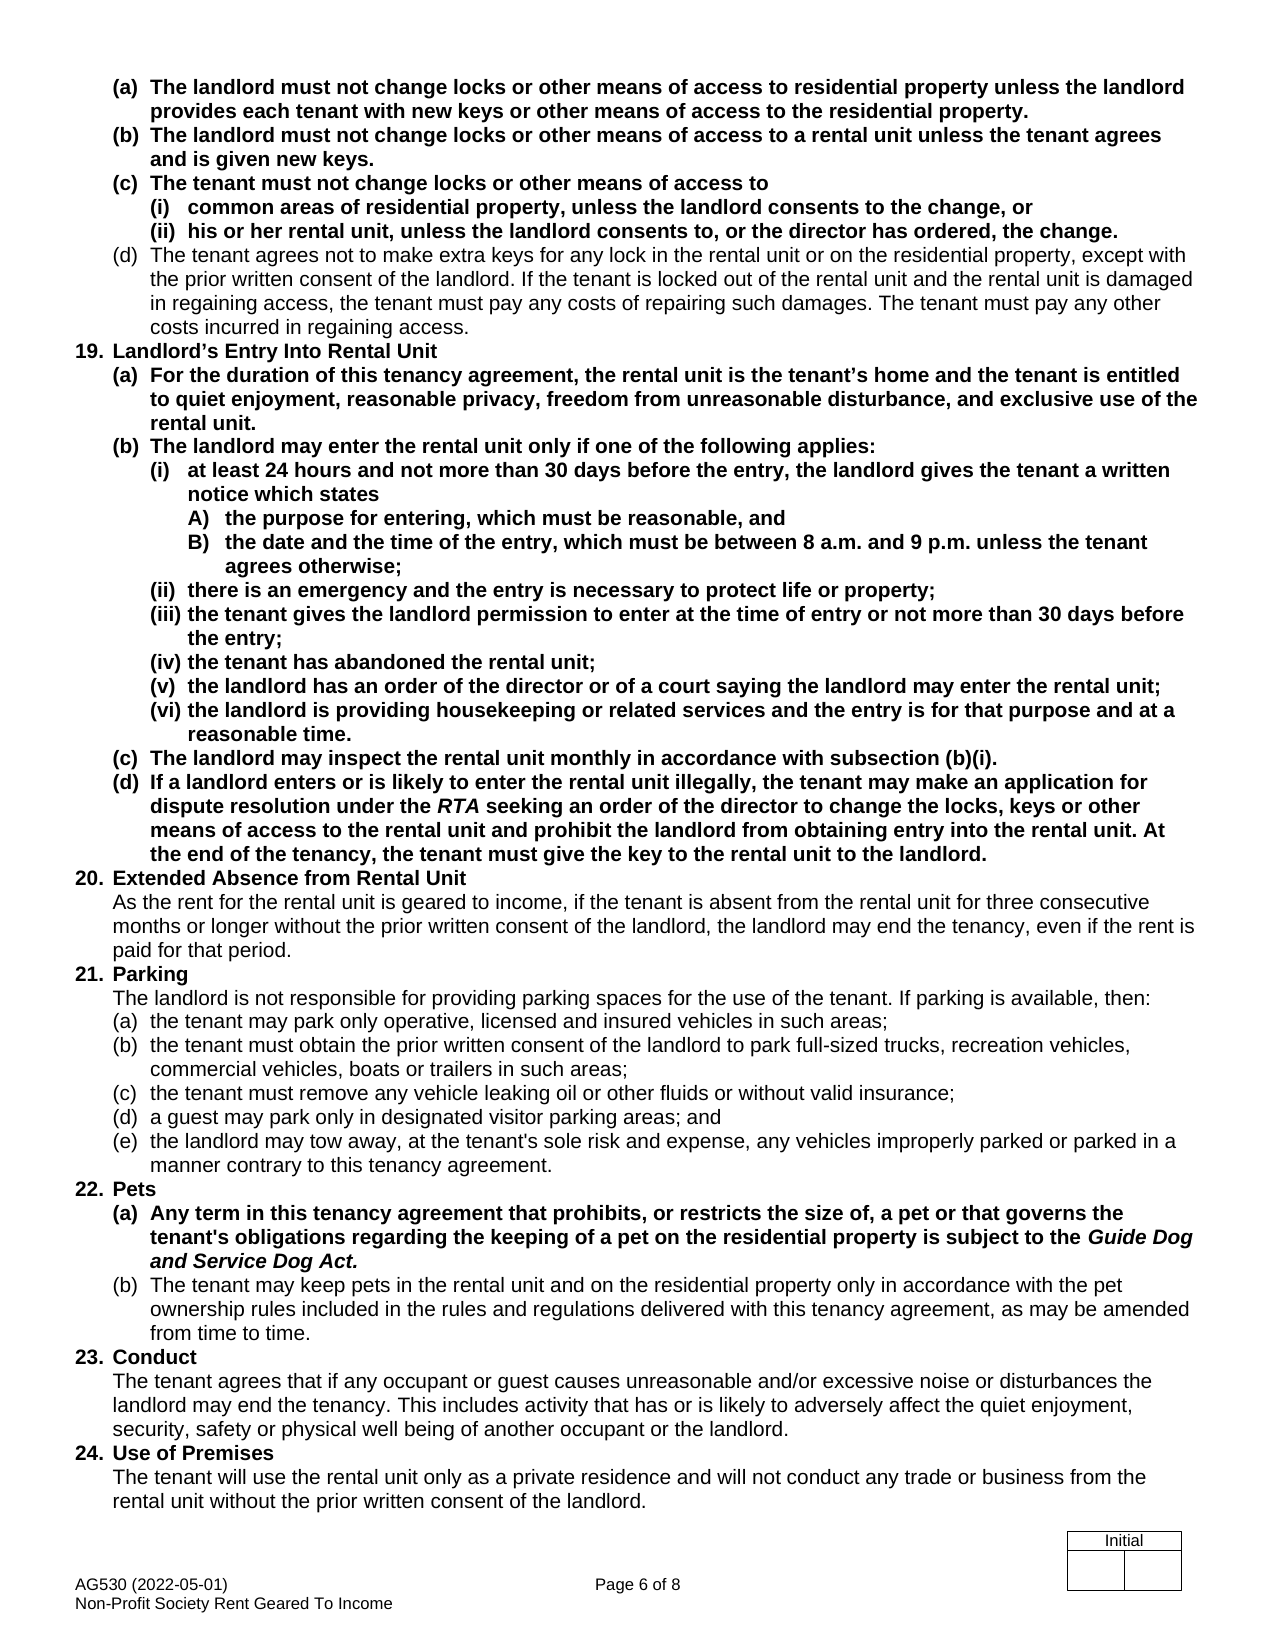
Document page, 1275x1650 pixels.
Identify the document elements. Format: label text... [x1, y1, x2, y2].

list the purpose for entering, which must be reasonable, and [187, 506, 1200, 530]
list common areas of residential property, unless the landlord consents to the change, or [150, 195, 1200, 219]
list the date and the time of the entry, which must be between 8 a.m. and 9 p.m. unless the tenant agrees otherwise; [187, 530, 1200, 578]
list The landlord is not responsible for providing parking spaces for the use of the tenant. If parking is available, then: [112, 985, 1200, 1009]
list If a landlord enters or is likely to enter the rental unit illegally, the tenant may make an application for dispute resolution under the RTA seeking an order of the director to change the locks, keys or other means of access to the rental unit and prohibit the landlord from obtaining entry into the rental unit. At the end of the tenancy, the tenant must give the key to the rental unit to the landlord. [112, 770, 1200, 866]
list The tenant will use the rental unit only as a private residence and will not conduct any trade or business from the rental unit without the prior written consent of the landlord. [112, 1464, 1200, 1512]
list the tenant has abandoned the rental unit; [150, 650, 1200, 674]
list Extended Absence from Rental Unit [75, 866, 1200, 889]
list Parking [75, 961, 1200, 985]
list Landlord’s Entry Into Rental Unit [75, 338, 1200, 362]
list The landlord must not change locks or other means of access to residential property unless the landlord provides each tenant with new keys or other means of access to the residential property. [112, 75, 1200, 123]
list For the duration of this tenancy agreement, the rental unit is the tenant’s home and the tenant is entitled to quiet enjoyment, reasonable privacy, freedom from unreasonable disturbance, and exclusive use of the rental unit. [112, 362, 1200, 434]
list The tenant must not change locks or other means of access to [112, 171, 1200, 195]
list the landlord may tow away, at the tenant's sole risk and expense, any vehicles improperly parked or parked in a manner contrary to this tenancy agreement. [112, 1129, 1200, 1177]
list The landlord must not change locks or other means of access to a rental unit unless the tenant agrees and is given new keys. [112, 123, 1200, 171]
list The tenant may keep pets in the rental unit and on the residential property only in accordance with the pet ownership rules included in the rules and regulations delivered with this tenancy agreement, as may be amended from time to time. [112, 1273, 1200, 1345]
list The tenant agrees that if any occupant or guest causes unreasonable and/or excessive noise or disturbances the landlord may end the tenancy. This includes activity that has or is likely to adversely affect the quiet enjoyment, security, safety or physical well being of another occupant or the landlord. [112, 1369, 1200, 1441]
list As the rent for the rental unit is geared to income, if the tenant is absent from the rental unit for three consecutive months or longer without the prior written consent of the landlord, the landlord may end the tenancy, even if the rent is paid for that period. [112, 889, 1200, 961]
list the tenant may park only operative, licensed and insured vehicles in such areas; [112, 1009, 1200, 1033]
list Use of Premises [75, 1441, 1200, 1464]
list the landlord has an order of the director or of a court saying the landlord may enter the rental unit; [150, 674, 1200, 698]
list The landlord may enter the rental unit only if one of the following applies: [112, 434, 1200, 458]
list his or her rental unit, unless the landlord consents to, or the director has ordered, the change. [150, 219, 1200, 243]
list at least 24 hours and not more than 30 days before the entry, the landlord gives the tenant a written notice which states [150, 458, 1200, 506]
list The tenant agrees not to make extra keys for any lock in the rental unit or on the residential property, except with the prior written consent of the landlord. If the tenant is locked out of the rental unit and the rental unit is damaged in regaining access, the tenant must pay any costs of repairing such damages. The tenant must pay any other costs incurred in regaining access. [112, 243, 1200, 338]
list a guest may park only in designated visitor parking areas; and [112, 1105, 1200, 1129]
list Pets [75, 1177, 1200, 1201]
list Conduct [75, 1345, 1200, 1369]
list The landlord may inspect the rental unit monthly in accordance with subsection (b)(i). [112, 746, 1200, 770]
list there is an emergency and the entry is necessary to protect life or property; [150, 578, 1200, 602]
list the tenant must obtain the prior written consent of the landlord to park full-sized trucks, recreation vehicles, commercial vehicles, boats or trailers in such areas; [112, 1033, 1200, 1081]
list the landlord is providing housekeeping or related services and the entry is for that purpose and at a reasonable time. [150, 698, 1200, 746]
list the tenant gives the landlord permission to enter at the time of entry or not more than 30 days before the entry; [150, 602, 1200, 650]
list the tenant must remove any vehicle leaking oil or other fluids or without valid insurance; [112, 1081, 1200, 1105]
list Any term in this tenancy agreement that prohibits, or restricts the size of, a pet or that governs the tenant's obligations regarding the keeping of a pet on the residential property is subject to the Guide Dog and Service Dog Act. [112, 1201, 1200, 1273]
